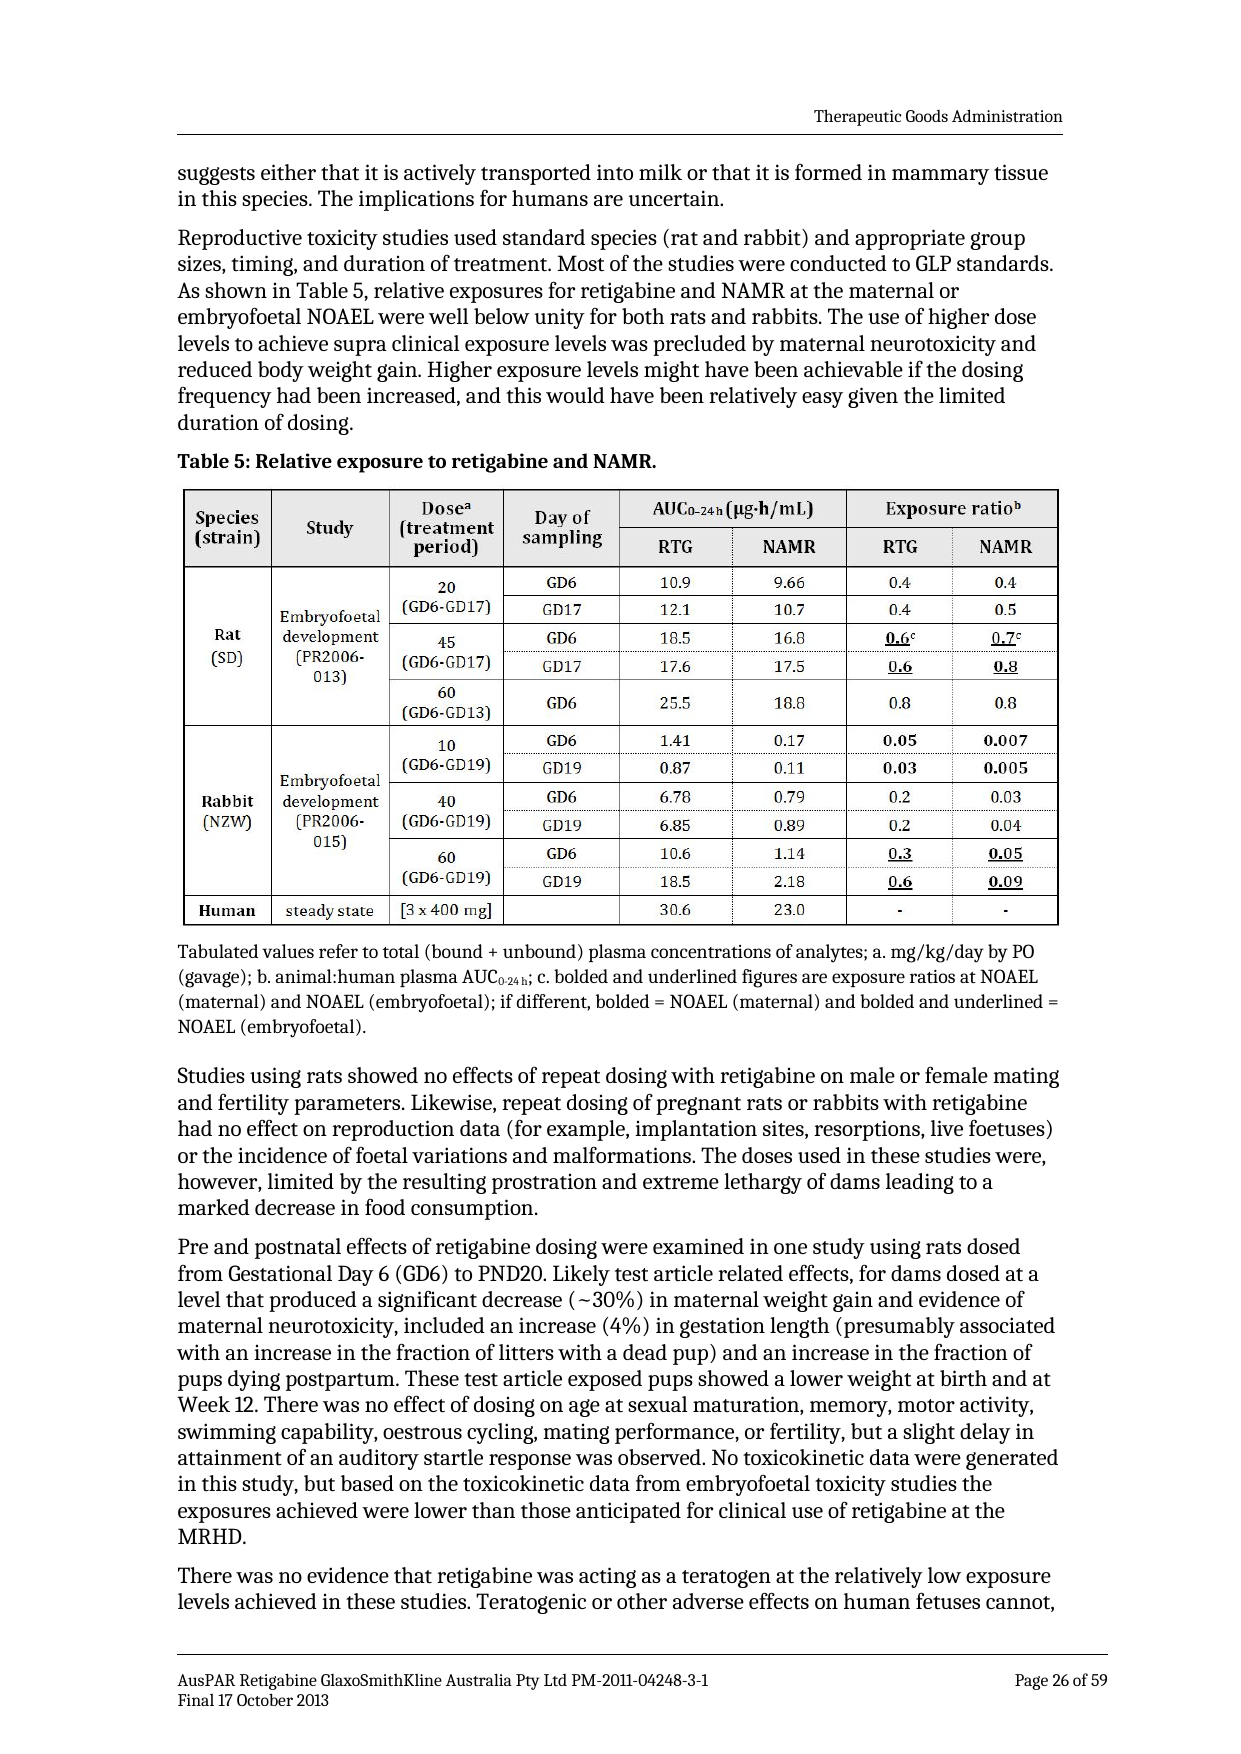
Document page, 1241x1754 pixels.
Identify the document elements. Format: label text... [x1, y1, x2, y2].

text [177, 160, 1063, 212]
picture [177, 485, 1062, 926]
title Table 5: Relative exposure to retigabine and NAMR. [177, 448, 1063, 473]
text Studies using rats showed no effects of repeat dosing with retigabine on male or female mating and fertility parameters. Likewise, repeat dosing of pregnant rats or rabbits with retigabine had no effect on reproduction data (for example, implantation sites, resorptions, live foetuses) or the incidence of foetal variations and malformations. The doses used in these studies were, however, limited by the resulting prostration and extreme lethargy of dams leading to a marked decrease in food consumption. [177, 1063, 1063, 1221]
text Tabulated values refer to total (bound + unbound) plasma concentrations of analytes; a. mg/kg/day by PO (gavage); b. animal:human plasma AUC0-24 h; c. bolded and underlined figures are exposure ratios at NOAEL (maternal) and NOAEL (embryofoetal); if different, bolded = NOAEL (maternal) and bolded and underlined = NOAEL (embryofoetal). [177, 938, 1063, 1038]
text Pre and postnatal effects of retigabine dosing were examined in one study using rats dosed from Gestational Day 6 (GD6) to PND20. Likely test article related effects, for dams dosed at a level that produced a significant decrease (~30%) in maternal weight gain and evidence of maternal neurotoxicity, included an increase (4%) in gestation length (presumably associated with an increase in the fraction of litters with a dead pup) and an increase in the fraction of pups dying postpartum. These test article exposed pups showed a lower weight at birth and at Week 12. There was no effect of dosing on age at sexual maturation, memory, motor activity, swimming capability, oestrous cycling, mating performance, or fertility, but a slight delay in attainment of an auditory startle response was observed. No toxicokinetic data were generated in this study, but based on the toxicokinetic data from embryofoetal toxicity studies the exposures achieved were lower than those anticipated for clinical use of retigabine at the MRHD. [177, 1234, 1063, 1550]
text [177, 1563, 1063, 1615]
text Reproductive toxicity studies used standard species (rat and rabbit) and appropriate group sizes, timing, and duration of treatment. Most of the studies were conducted to GLP standards. As shown in Table 5, relative exposures for retigabine and NAMR at the maternal or embryofoetal NOAEL were well below unity for both rats and rabbits. The use of higher dose levels to achieve supra clinical exposure levels was precluded by maternal neurotoxicity and reduced body weight gain. Higher exposure levels might have been achievable if the dosing frequency had been increased, and this would have been relatively easy given the limited duration of dosing. [177, 225, 1063, 436]
